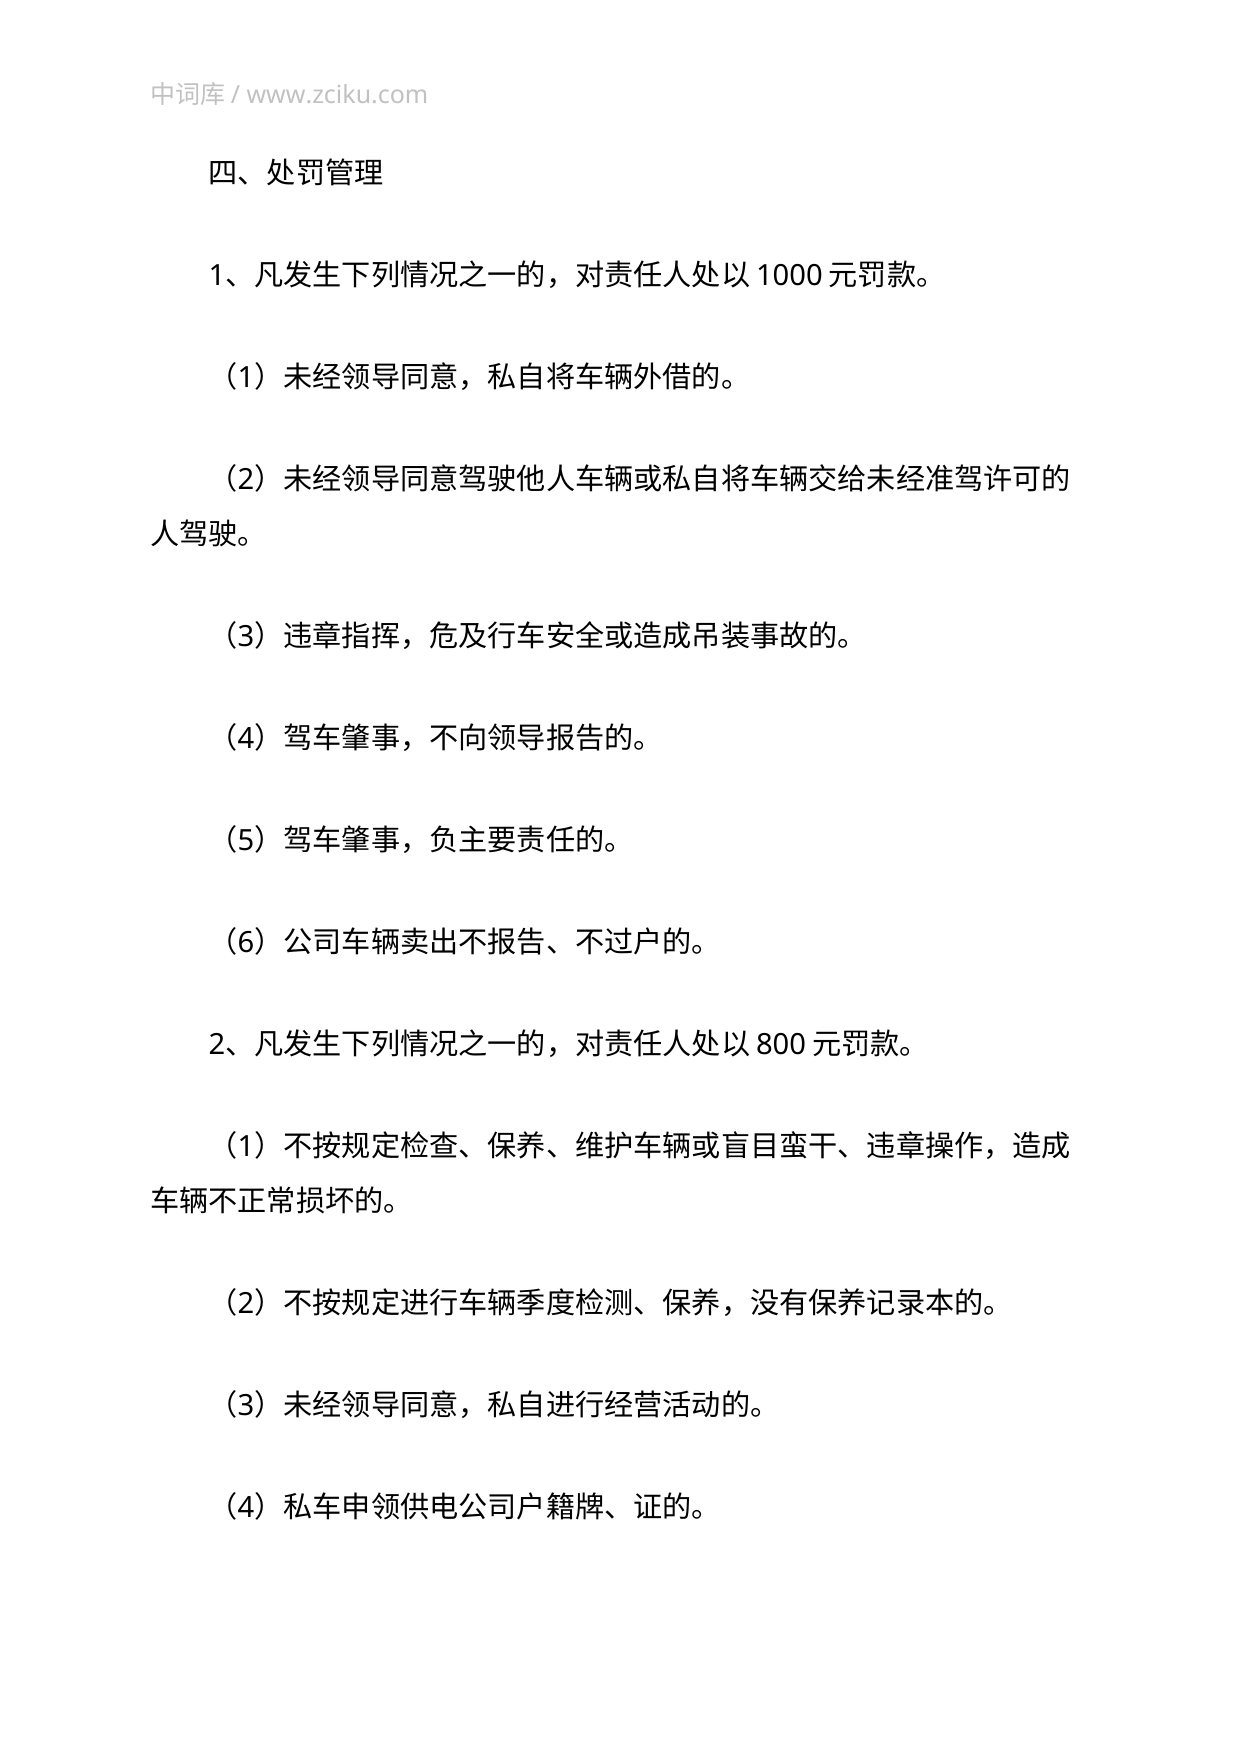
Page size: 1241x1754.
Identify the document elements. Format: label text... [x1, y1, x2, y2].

text 1、凡发生下列情况之一的，对责任人处以1000元罚款。 [150, 252, 1090, 294]
text （4）私车申领供电公司户籍牌、证的。 [150, 1483, 1090, 1526]
text （3）违章指挥，危及行车安全或造成吊装事故的。 [150, 612, 1090, 655]
text 2、凡发生下列情况之一的，对责任人处以800元罚款。 [150, 1020, 1090, 1063]
text （5）驾车肇事，负主要责任的。 [150, 816, 1090, 859]
text （6）公司车辆卖出不报告、不过户的。 [150, 918, 1090, 961]
text （4）驾车肇事，不向领导报告的。 [150, 714, 1090, 757]
text 四、处罚管理 [150, 150, 1090, 192]
text （1）不按规定检查、保养、维护车辆或盲目蛮干、违章操作，造成车辆不正常损坏的。 [150, 1122, 1090, 1220]
text （2）不按规定进行车辆季度检测、保养，没有保养记录本的。 [150, 1279, 1090, 1322]
text （2）未经领导同意驾驶他人车辆或私自将车辆交给未经准驾许可的人驾驶。 [150, 456, 1090, 553]
text （3）未经领导同意，私自进行经营活动的。 [150, 1381, 1090, 1423]
text （1）未经领导同意，私自将车辆外借的。 [150, 354, 1090, 396]
